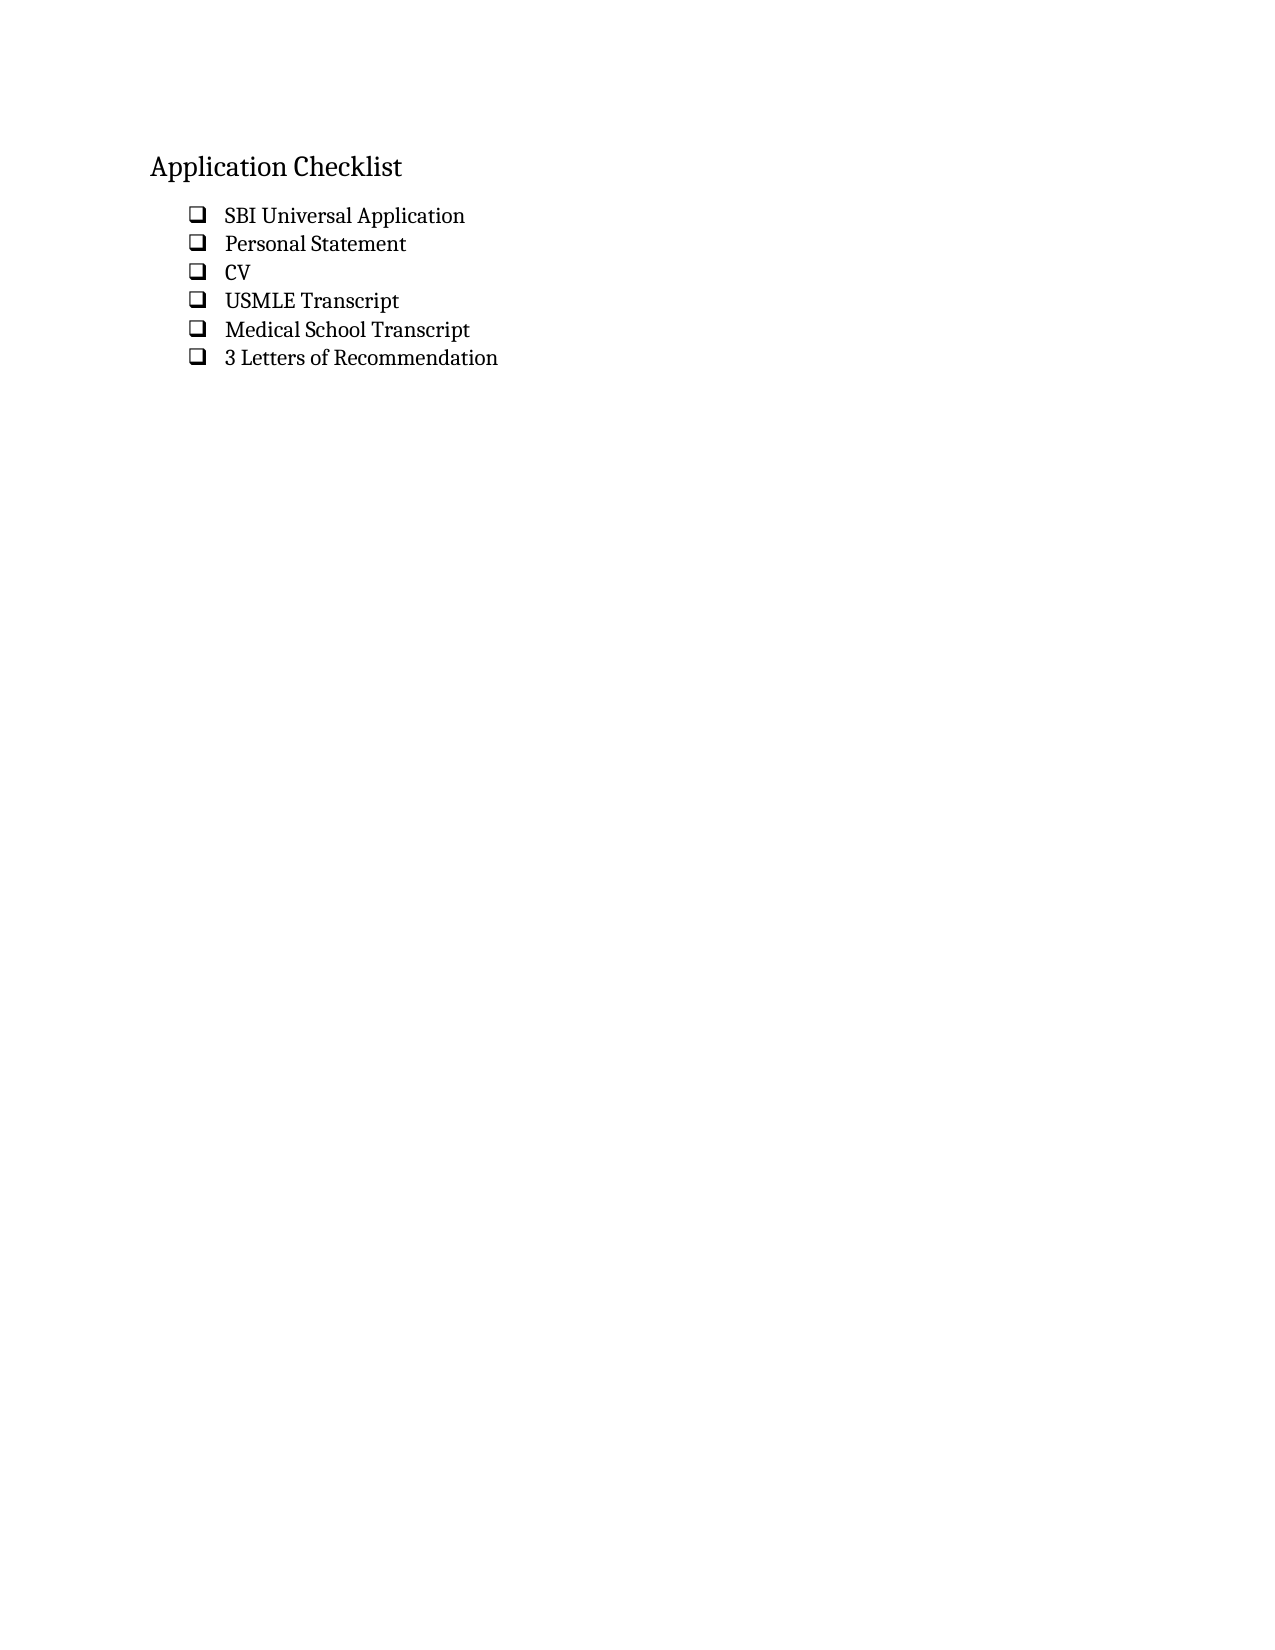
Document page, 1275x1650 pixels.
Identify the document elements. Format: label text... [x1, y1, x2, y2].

list USMLE Transcript [187, 288, 1125, 314]
list SBI Universal Application [187, 203, 1125, 229]
list CV [187, 260, 1125, 286]
list 3 Letters of Recommendation [187, 345, 1125, 371]
text Application Checklist [150, 150, 1125, 183]
list Personal Statement [187, 231, 1125, 258]
list Medical School Transcript [187, 317, 1125, 343]
